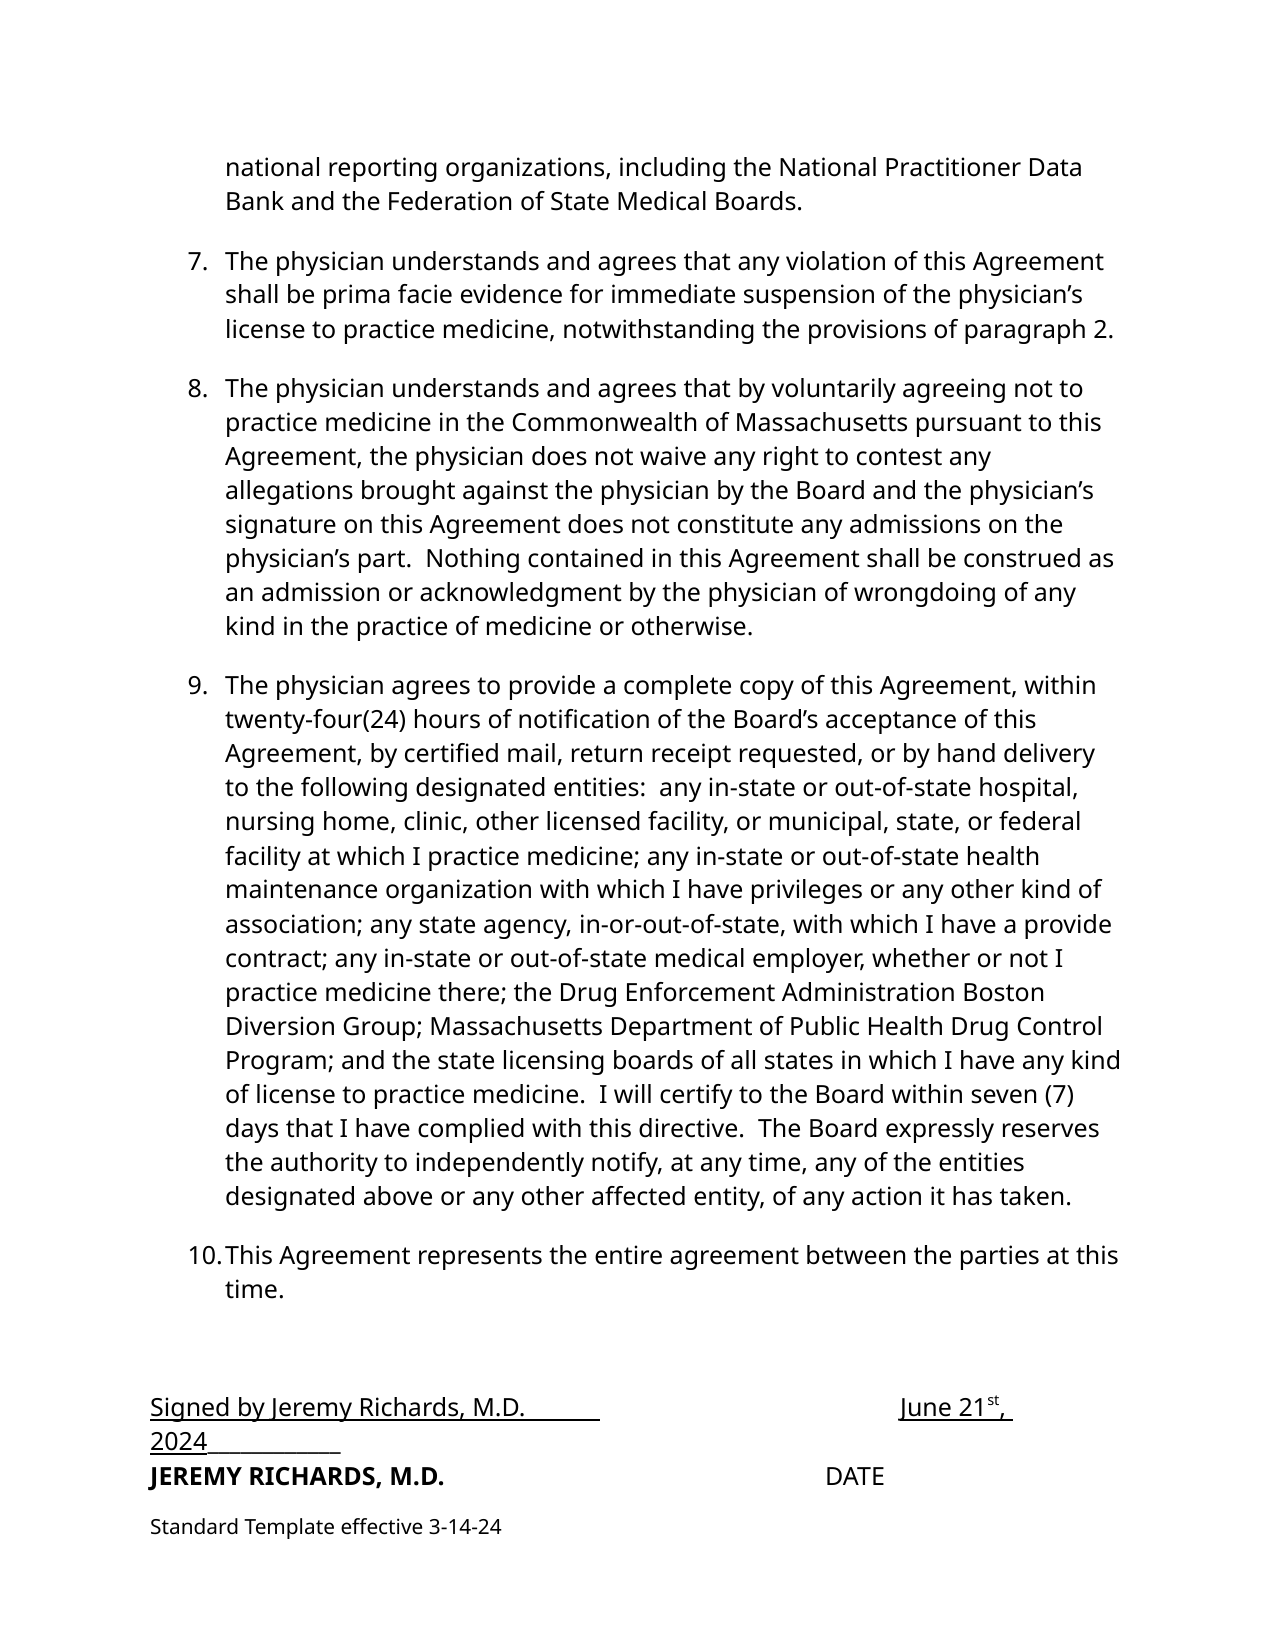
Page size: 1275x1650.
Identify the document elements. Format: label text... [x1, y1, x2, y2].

list This Agreement represents the entire agreement between the parties at this time. [187, 1238, 1125, 1306]
list The physician understands and agrees that by voluntarily agreeing not to practice medicine in the Commonwealth of Massachusetts pursuant to this Agreement, the physician does not waive any right to contest any allegations brought against the physician by the Board and the physician’s signature on this Agreement does not constitute any admissions on the physician’s part. Nothing contained in this Agreement shall be construed as an admission or acknowledgment by the physician of wrongdoing of any kind in the practice of medicine or otherwise. [187, 370, 1125, 643]
text JEREMY RICHARDS, M.D. DATE [150, 1458, 1125, 1492]
list The physician understands and agrees that any violation of this Agreement shall be prima facie evidence for immediate suspension of the physician’s license to practice medicine, notwithstanding the provisions of paragraph 2. [187, 243, 1125, 345]
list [187, 150, 1125, 218]
text Signed by Jeremy Richards, M.D. June 21st, 2024____________ [150, 1390, 1125, 1458]
list The physician agrees to provide a complete copy of this Agreement, within twenty-four(24) hours of notification of the Board’s acceptance of this Agreement, by certified mail, return receipt requested, or by hand delivery to the following designated entities: any in-state or out-of-state hospital, nursing home, clinic, other licensed facility, or municipal, state, or federal facility at which I practice medicine; any in-state or out-of-state health maintenance organization with which I have privileges or any other kind of association; any state agency, in-or-out-of-state, with which I have a provide contract; any in-state or out-of-state medical employer, whether or not I practice medicine there; the Drug Enforcement Administration Boston Diversion Group; Massachusetts Department of Public Health Drug Control Program; and the state licensing boards of all states in which I have any kind of license to practice medicine. I will certify to the Board within seven (7) days that I have complied with this directive. The Board expressly reserves the authority to independently notify, at any time, any of the entities designated above or any other affected entity, of any action it has taken. [187, 668, 1125, 1213]
